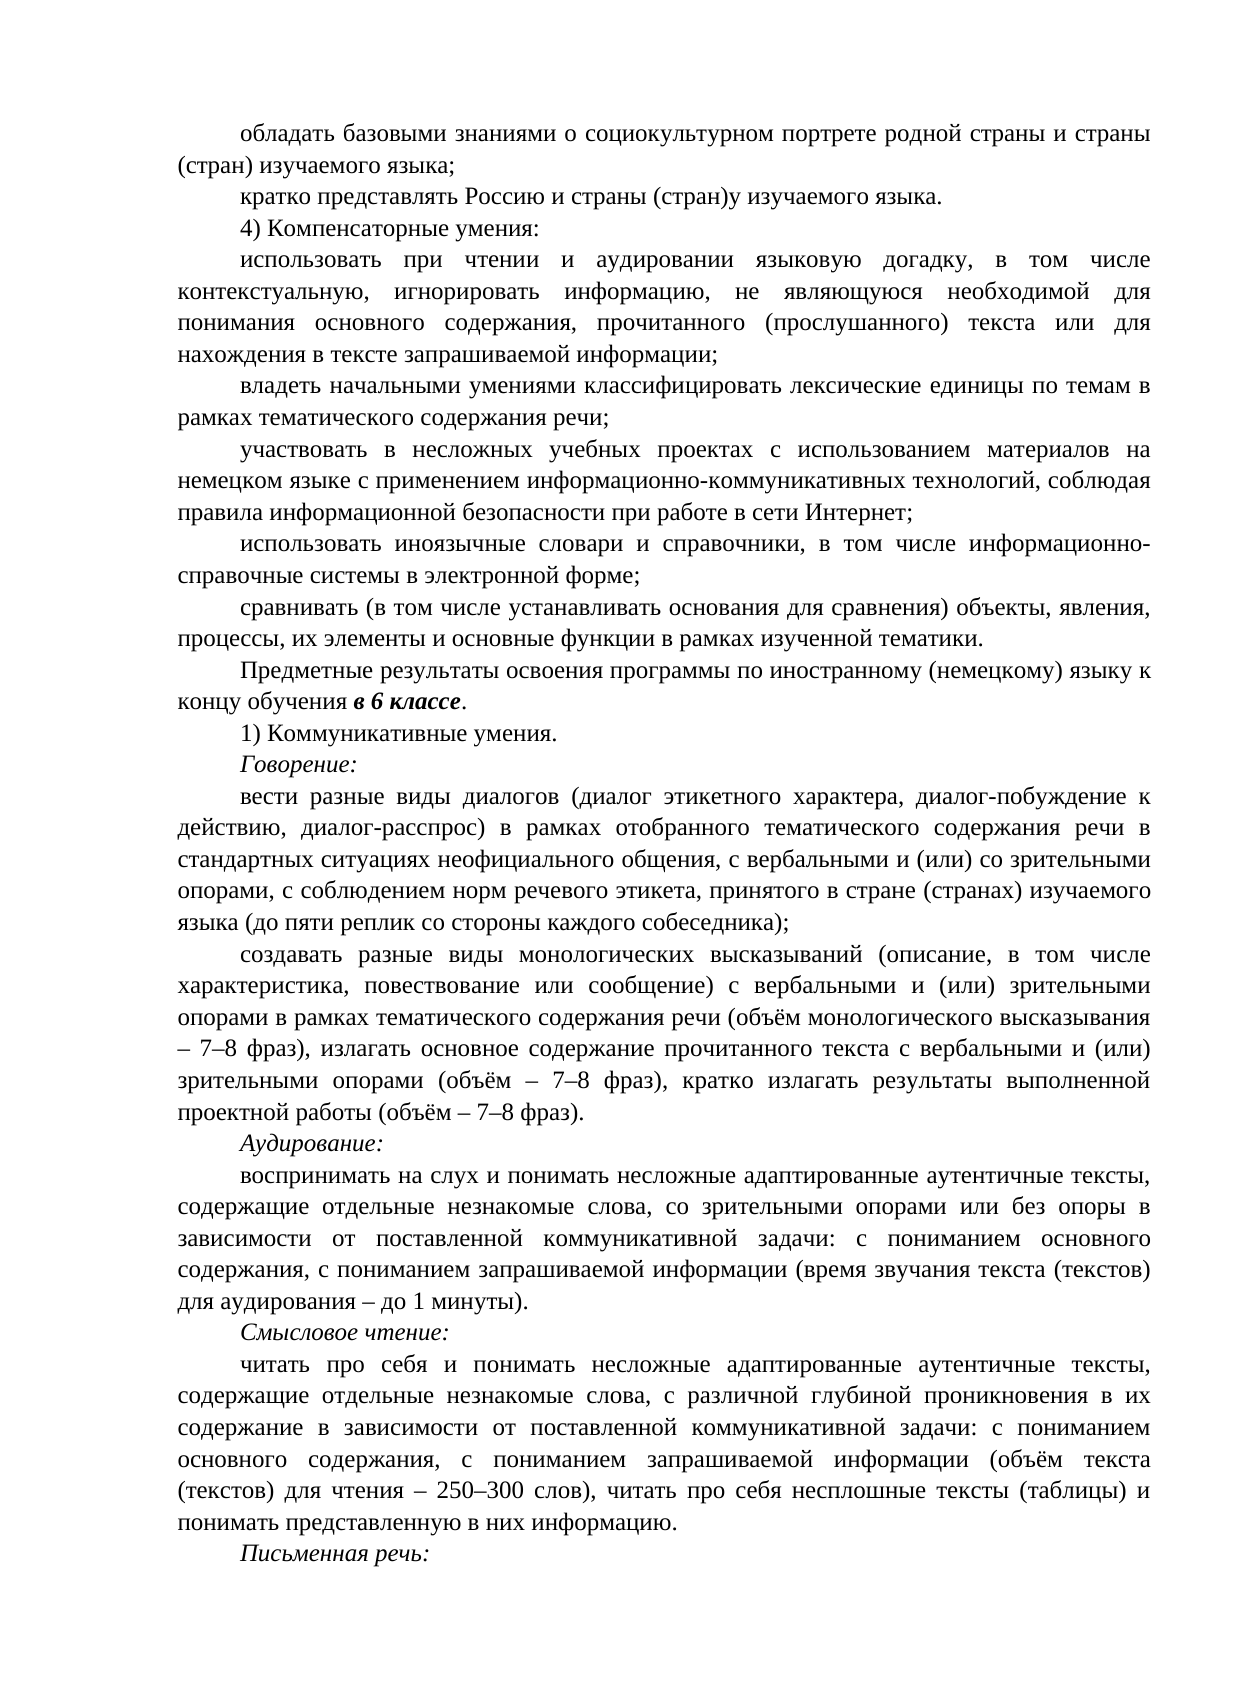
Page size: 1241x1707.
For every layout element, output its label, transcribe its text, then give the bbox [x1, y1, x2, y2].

text Письменная речь: [177, 1538, 1152, 1567]
text Предметные результаты освоения программы по иностранному (немецкому) языку к концу обучения в 6 классе. [177, 655, 1152, 715]
text владеть начальными умениями классифицировать лексические единицы по темам в рамках тематического содержания речи; [177, 371, 1152, 431]
text Смысловое чтение: [177, 1317, 1152, 1346]
text воспринимать на слух и понимать несложные адаптированные аутентичные тексты, содержащие отдельные незнакомые слова, со зрительными опорами или без опоры в зависимости от поставленной коммуникативной задачи: с пониманием основного содержания, с пониманием запрашиваемой информации (время звучания текста (текстов) для аудирования – до 1 минуты). [177, 1160, 1152, 1315]
text создавать разные виды монологических высказываний (описание, в том числе характеристика, повествование или сообщение) с вербальными и (или) зрительными опорами в рамках тематического содержания речи (объём монологического высказывания – 7–8 фраз), излагать основное содержание прочитанного текста с вербальными и (или) зрительными опорами (объём – 7–8 фраз), кратко излагать результаты выполненной проектной работы (объём – 7–8 фраз). [177, 939, 1152, 1125]
text участвовать в несложных учебных проектах с использованием материалов на немецком языке с применением информационно-коммуникативных технологий, соблюдая правила информационной безопасности при работе в сети Интернет; [177, 434, 1152, 526]
text читать про себя и понимать несложные адаптированные аутентичные тексты, содержащие отдельные незнакомые слова, с различной глубиной проникновения в их содержание в зависимости от поставленной коммуникативной задачи: с пониманием основного содержания, с пониманием запрашиваемой информации (объём текста (текстов) для чтения – 250–300 слов), читать про себя несплошные тексты (таблицы) и понимать представленную в них информацию. [177, 1349, 1152, 1536]
text использовать при чтении и аудировании языковую догадку, в том числе контекстуальную, игнорировать информацию, не являющуюся необходимой для понимания основного содержания, прочитанного (прослушанного) текста или для нахождения в тексте запрашиваемой информации; [177, 244, 1152, 368]
text 1) Коммуникативные умения. [177, 718, 1152, 747]
text использовать иноязычные словари и справочники, в том числе информационно-справочные системы в электронной форме; [177, 528, 1152, 589]
text обладать базовыми знаниями о социокультурном портрете родной страны и страны (стран) изучаемого языка; [177, 118, 1152, 178]
text вести разные виды диалогов (диалог этикетного характера, диалог-побуждение к действию, диалог-расспрос) в рамках отобранного тематического содержания речи в стандартных ситуациях неофициального общения, с вербальными и (или) со зрительными опорами, с соблюдением норм речевого этикета, принятого в стране (странах) изучаемого языка (до пяти реплик со стороны каждого собеседника); [177, 781, 1152, 936]
text сравнивать (в том числе устанавливать основания для сравнения) объекты, явления, процессы, их элементы и основные функции в рамках изученной тематики. [177, 592, 1152, 652]
text кратко представлять Россию и страны (стран)у изучаемого языка. [177, 181, 1152, 210]
text 4) Компенсаторные умения: [177, 213, 1152, 242]
text Говорение: [177, 749, 1152, 778]
text Аудирование: [177, 1128, 1152, 1157]
